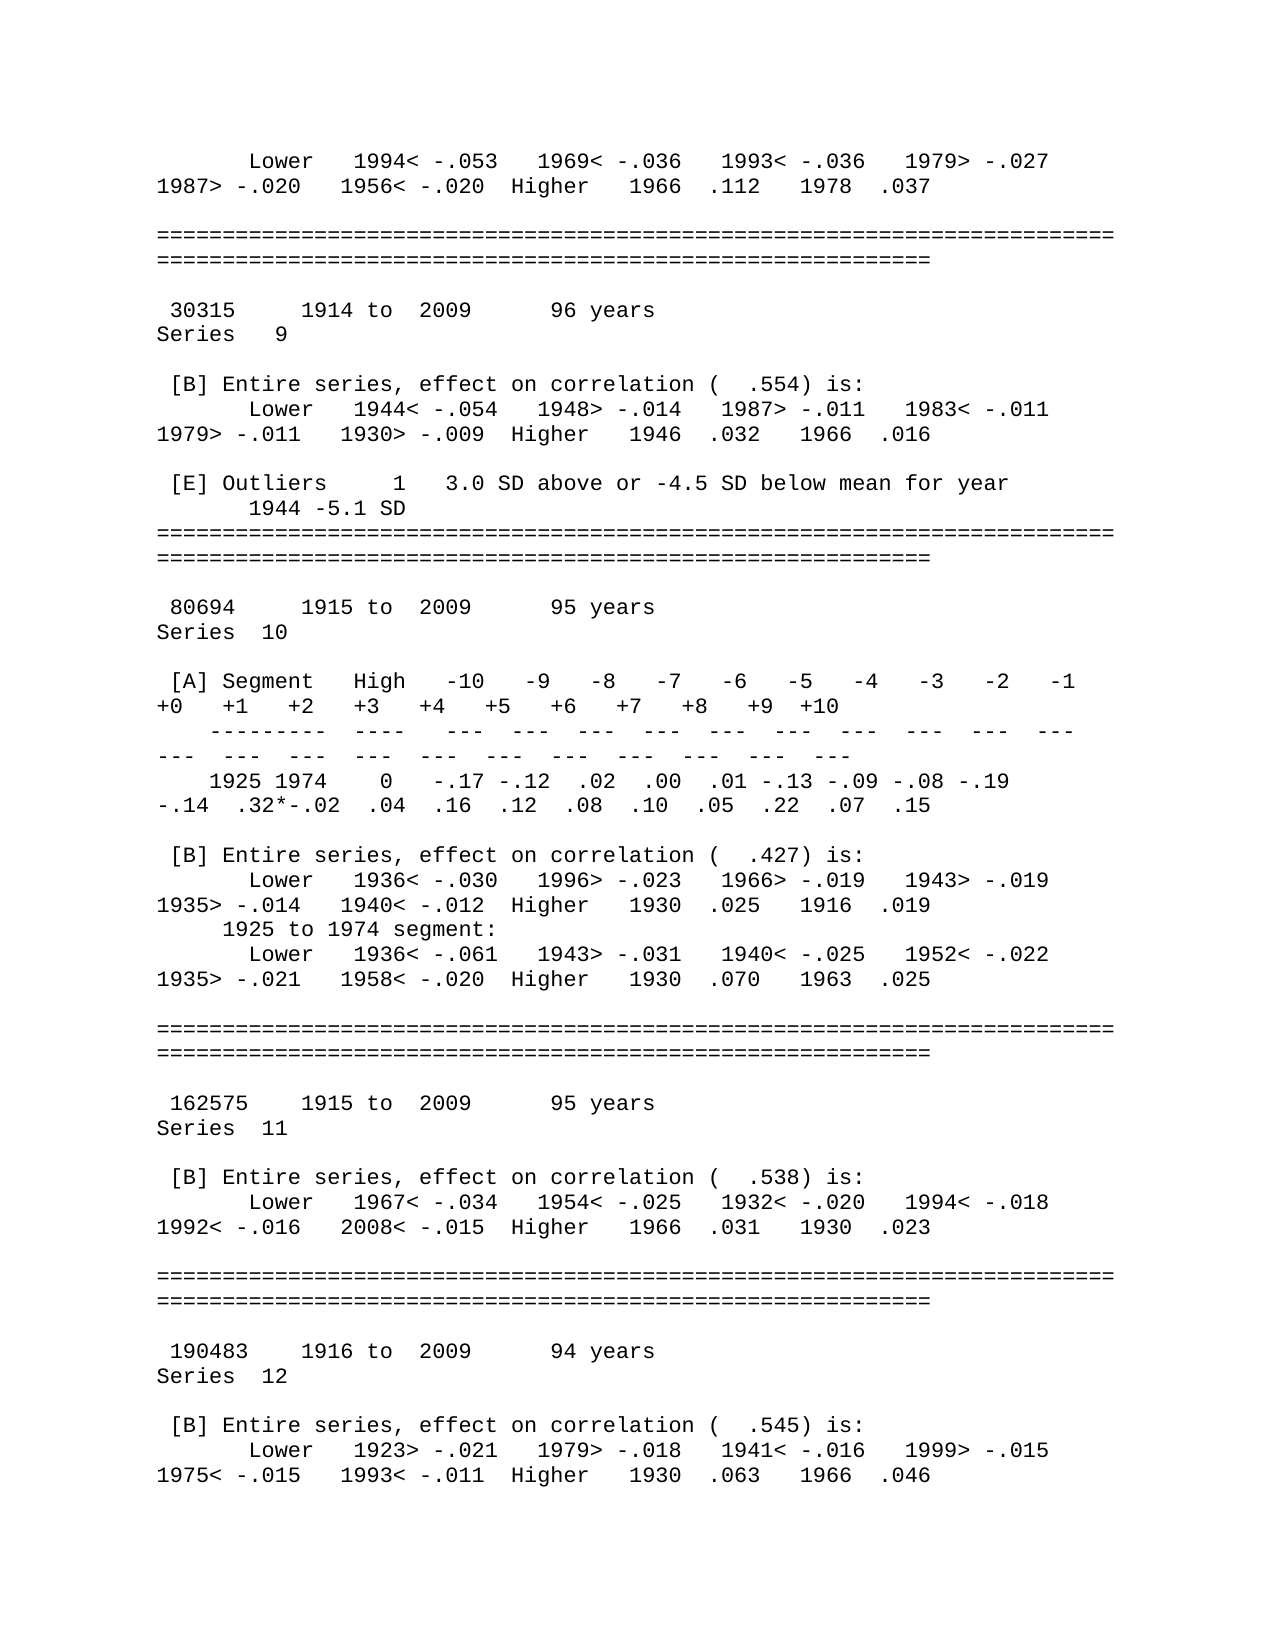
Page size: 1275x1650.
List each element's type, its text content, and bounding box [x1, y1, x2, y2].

text [B] Entire series, effect on correlation ( .538) is: [156, 1166, 1118, 1191]
text 80694 1915 to 2009 95 years Series 10 [156, 596, 1118, 646]
text 1925 1974 0 -.17 -.12 .02 .00 .01 -.13 -.09 -.08 -.19 -.14 .32*-.02 .04 .16 .12 .08 .10 .05 .22 .07 .15 [156, 770, 1118, 819]
text Lower 1967< -.034 1954< -.025 1932< -.020 1994< -.018 1992< -.016 2008< -.015 Higher 1966 .031 1930 .023 [156, 1191, 1118, 1241]
text Lower 1944< -.054 1948> -.014 1987> -.011 1983< -.011 1979> -.011 1930> -.009 Higher 1946 .032 1966 .016 [156, 398, 1118, 447]
text 1925 to 1974 segment: [156, 918, 1118, 943]
text Lower 1994< -.053 1969< -.036 1993< -.036 1979> -.027 1987> -.020 1956< -.020 Higher 1966 .112 1978 .037 [156, 150, 1118, 199]
text [B] Entire series, effect on correlation ( .545) is: [156, 1414, 1118, 1439]
text ==================================================================================================================================== [156, 522, 1118, 571]
text ==================================================================================================================================== [156, 1018, 1118, 1067]
text [B] Entire series, effect on correlation ( .554) is: [156, 373, 1118, 398]
text [B] Entire series, effect on correlation ( .427) is: [156, 844, 1118, 869]
text --------- ---- --- --- --- --- --- --- --- --- --- --- --- --- --- --- --- --- --- --- --- --- --- [156, 720, 1118, 770]
text 1944 -5.1 SD [156, 497, 1118, 522]
text [E] Outliers 1 3.0 SD above or -4.5 SD below mean for year [156, 472, 1118, 497]
text 190483 1916 to 2009 94 years Series 12 [156, 1340, 1118, 1389]
text ==================================================================================================================================== [156, 224, 1118, 274]
text Lower 1936< -.061 1943> -.031 1940< -.025 1952< -.022 1935> -.021 1958< -.020 Higher 1930 .070 1963 .025 [156, 943, 1118, 993]
text 162575 1915 to 2009 95 years Series 11 [156, 1092, 1118, 1142]
text 30315 1914 to 2009 96 years Series 9 [156, 299, 1118, 348]
text ==================================================================================================================================== [156, 1266, 1118, 1315]
text [A] Segment High -10 -9 -8 -7 -6 -5 -4 -3 -2 -1 +0 +1 +2 +3 +4 +5 +6 +7 +8 +9 +10 [156, 671, 1118, 720]
text Lower 1936< -.030 1996> -.023 1966> -.019 1943> -.019 1935> -.014 1940< -.012 Higher 1930 .025 1916 .019 [156, 869, 1118, 918]
text Lower 1923> -.021 1979> -.018 1941< -.016 1999> -.015 1975< -.015 1993< -.011 Higher 1930 .063 1966 .046 [156, 1439, 1118, 1489]
